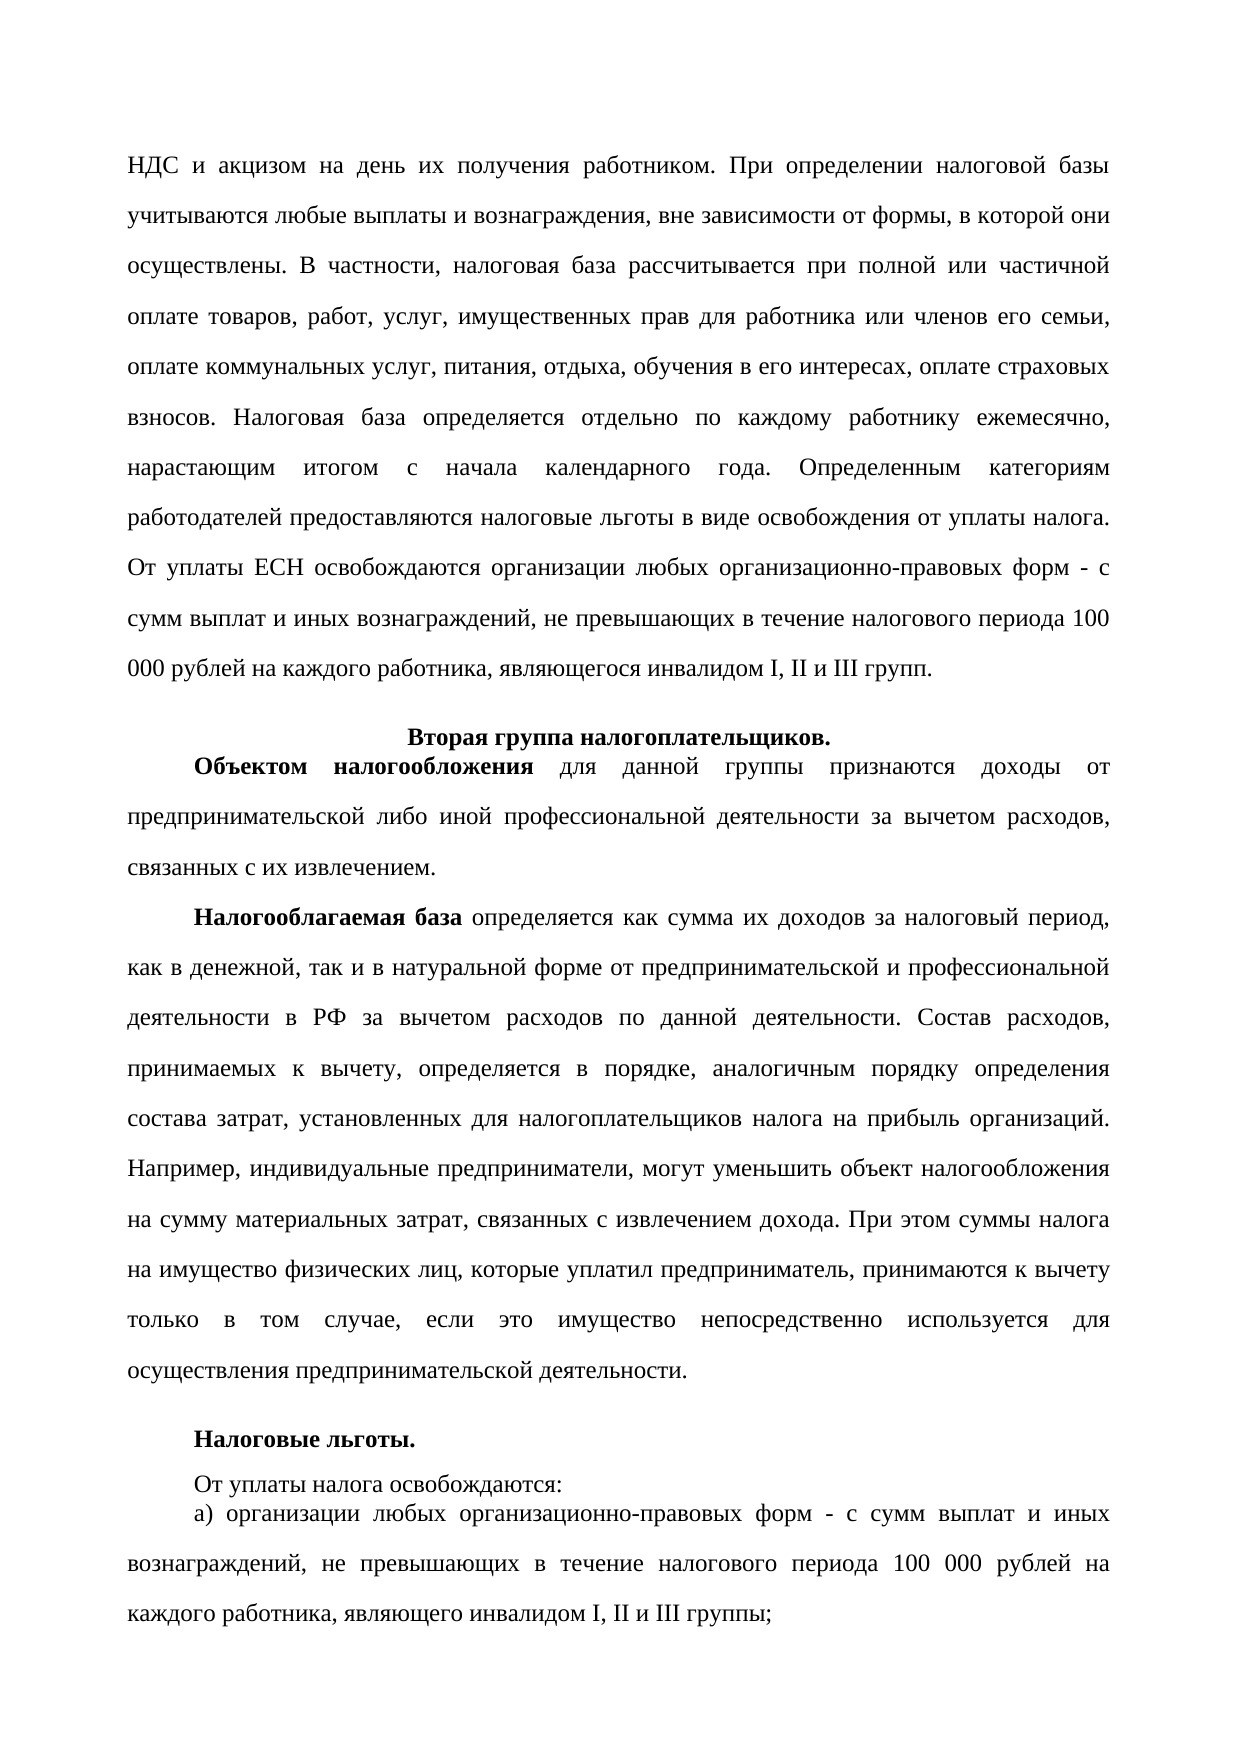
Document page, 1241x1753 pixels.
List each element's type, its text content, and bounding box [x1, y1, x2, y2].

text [127, 150, 1111, 682]
text а) организации любых организационно-правовых форм - с сумм выплат и иных вознаграждений, не превышающих в течение налогового периода 100 000 рублей на каждого работника, являющего инвалидом I, II и III группы; [127, 1498, 1111, 1627]
text Объектом налогообложения для данной группы признаются доходы от предпринимательской либо иной профессиональной деятельности за вычетом расходов, связанных с их извлечением. [127, 751, 1111, 880]
text Вторая группа налогоплательщиков. [127, 722, 1111, 751]
text Налоговые льготы. [127, 1424, 1111, 1452]
text Налогооблагаемая база определяется как сумма их доходов за налоговый период, как в денежной, так и в натуральной форме от предпринимательской и профессиональной деятельности в РФ за вычетом расходов по данной деятельности. Состав расходов, принимаемых к вычету, определяется в порядке, аналогичным порядку определения состава затрат, установленных для налогоплательщиков налога на прибыль организаций. Например, индивидуальные предприниматели, могут уменьшить объект налогообложения на сумму материальных затрат, связанных с извлечением дохода. При этом суммы налога на имущество физических лиц, которые уплатил предприниматель, принимаются к вычету только в том случае, если это имущество непосредственно используется для осуществления предпринимательской деятельности. [127, 902, 1111, 1383]
text От уплаты налога освобождаются: [127, 1469, 1111, 1498]
